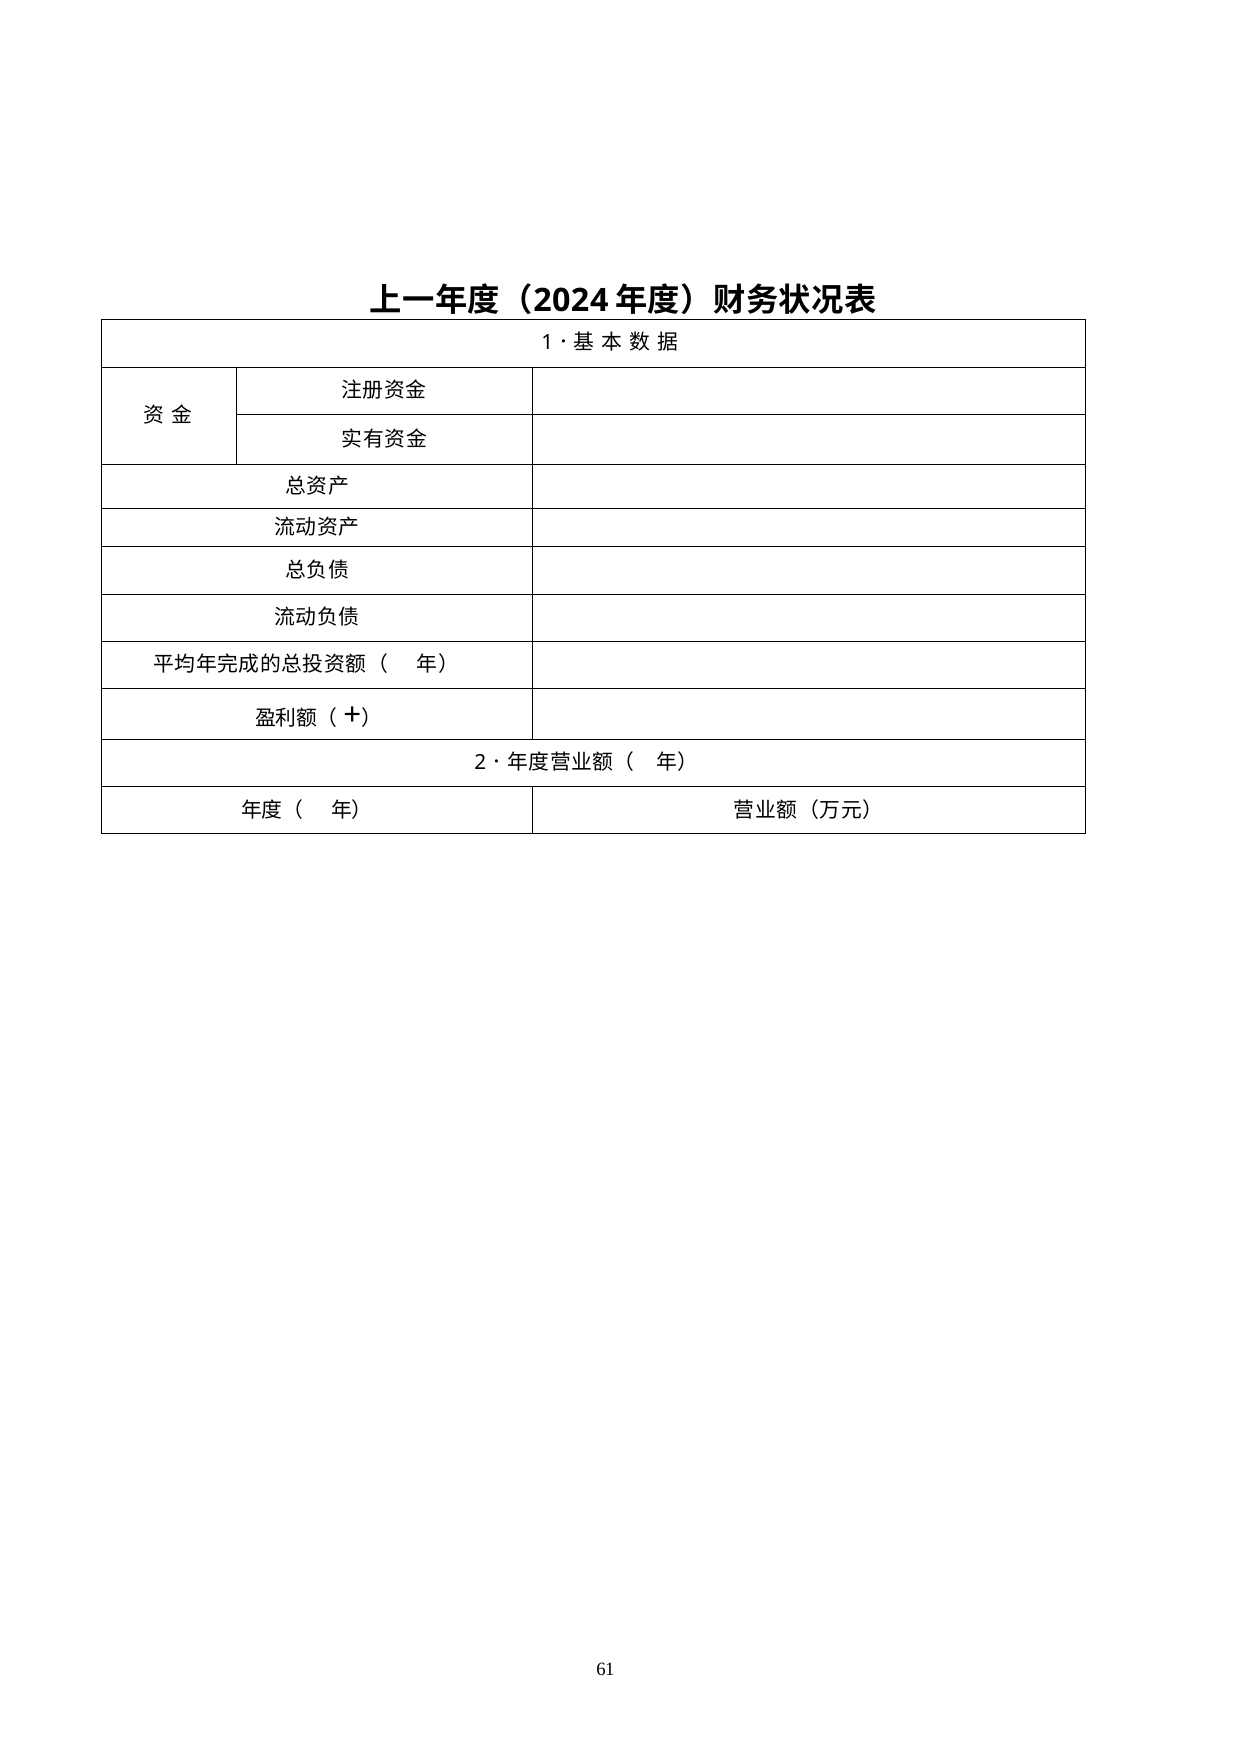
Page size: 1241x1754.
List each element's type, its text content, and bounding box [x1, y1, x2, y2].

table_cell [533, 509, 1085, 546]
table_cell 注册资金 [237, 368, 532, 414]
table_cell 2．年度营业额（ 年） [102, 740, 1085, 786]
table_cell 流动资产 [102, 509, 532, 546]
table_header 1．基 本 数 据 [102, 320, 1085, 367]
table_cell 营业额（万元） [533, 787, 1085, 833]
table_cell 总负债 [102, 547, 532, 593]
table_cell 年度（ 年） [102, 787, 532, 833]
text 上一年度（2024年度）财务状况表 [369, 279, 1086, 319]
table_cell [533, 642, 1085, 688]
table_cell 流动负债 [102, 595, 532, 641]
table_cell [533, 465, 1085, 508]
table_cell 盈利额（ +） [102, 689, 532, 738]
table_cell [533, 595, 1085, 641]
table_cell 平均年完成的总投资额（ 年） [102, 642, 532, 688]
table_cell 总资产 [102, 465, 532, 508]
table_cell 资 金 [102, 368, 236, 463]
table_cell [533, 368, 1085, 414]
table_cell [533, 415, 1085, 463]
table_cell 实有资金 [237, 415, 532, 463]
table_cell [533, 689, 1085, 738]
table_cell [533, 547, 1085, 593]
